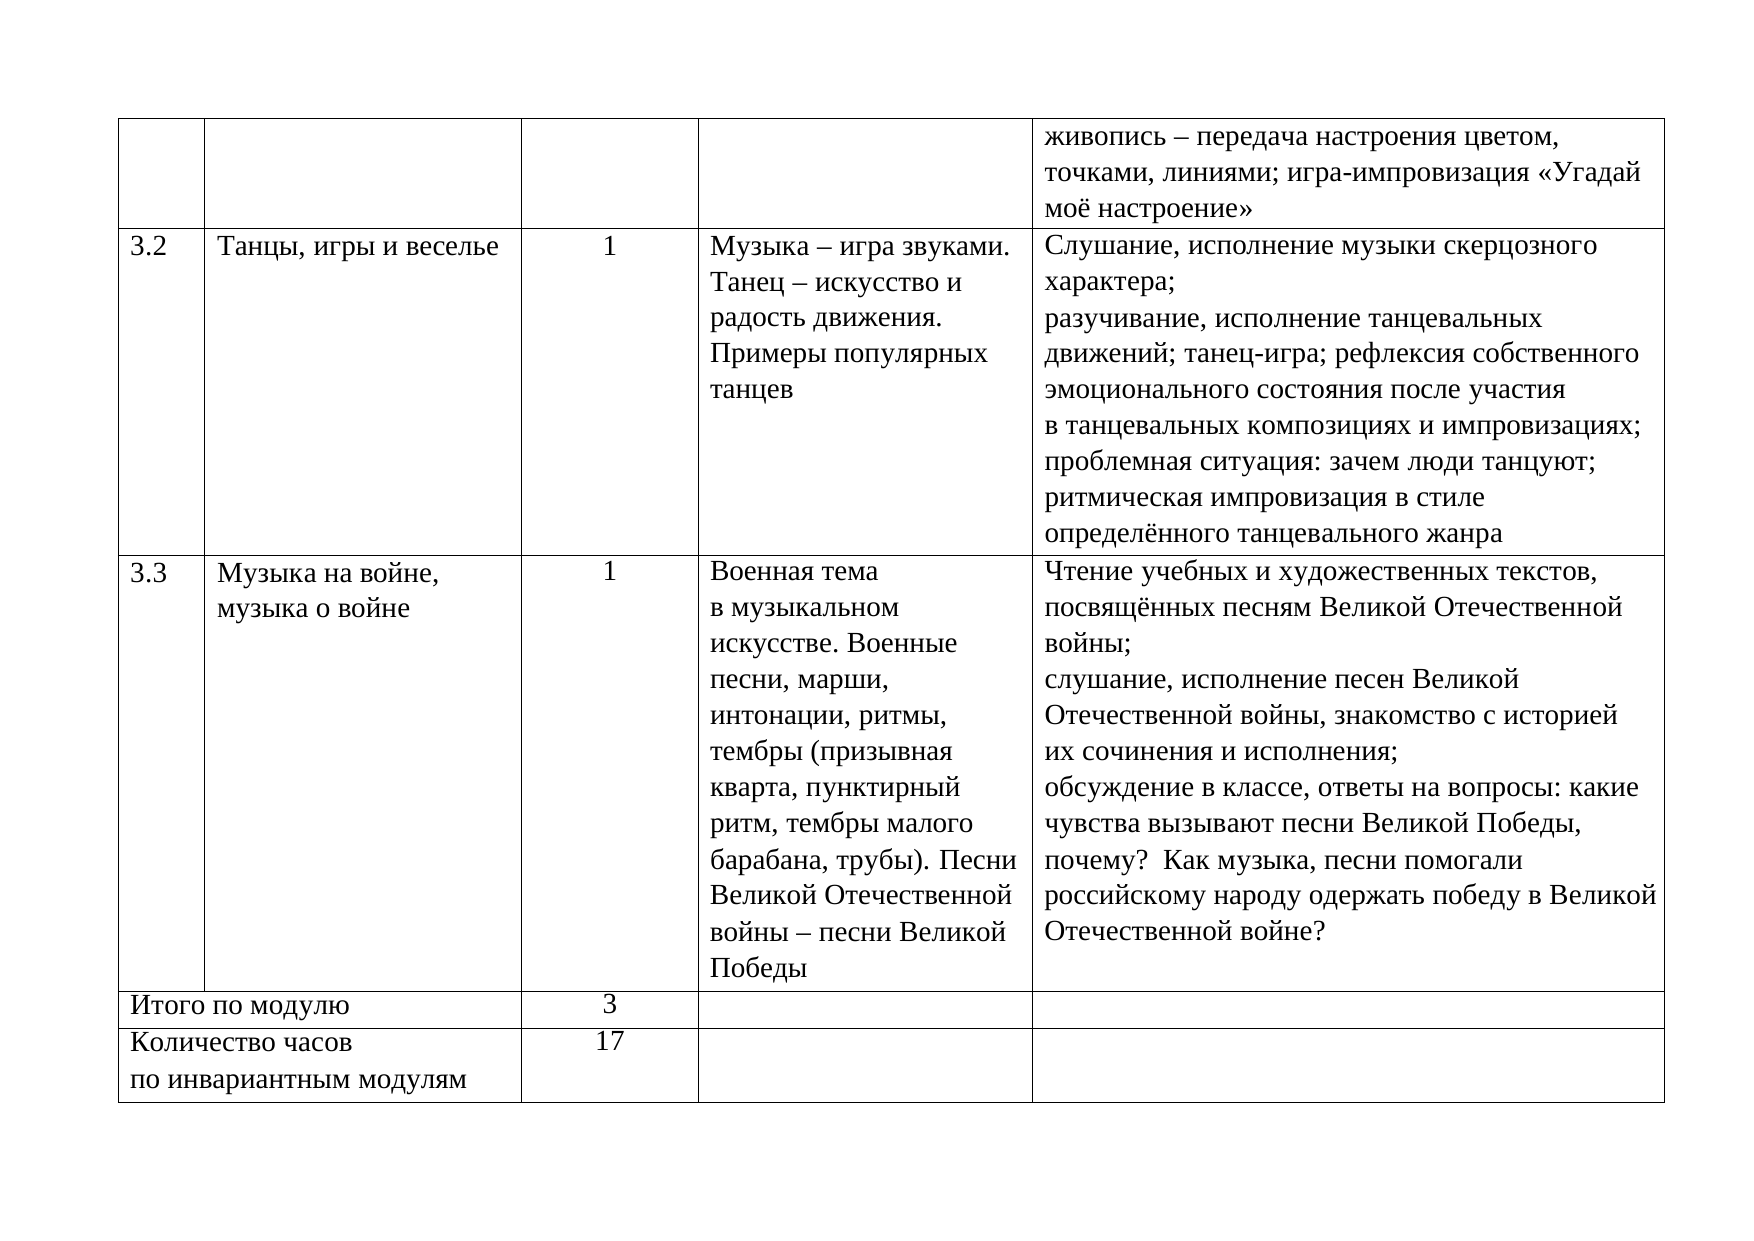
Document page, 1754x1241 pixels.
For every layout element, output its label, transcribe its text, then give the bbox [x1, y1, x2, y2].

text 1 Военная тема в музыкальном [602, 553, 905, 623]
text Чтение учебных и художественных текстов, посвящённых песням Великой Отечественной войны; [1044, 553, 1628, 658]
text 1 Музыка – игра звуками. Танец – искусство и радость движения. Примеры популярных танцев [602, 228, 1015, 405]
text барабана, трубы). Песни почему? Как музыка, песни помогали [710, 842, 1668, 876]
text в танцевальных композициях и импровизациях; проблемная ситуация: зачем люди танцуют; ритмическая импровизация в стиле определённого танцевального жанра [1044, 407, 1647, 549]
text искусстве. Военные песни, марши, интонации, ритмы, тембры (призывная кварта, пунктирный ритм, тембры малого [710, 625, 980, 839]
text по инвариантным модулям [130, 1061, 467, 1095]
text слушание, исполнение песен Великой Отечественной войны, знакомство с историей их сочинения и исполнения; [1044, 661, 1623, 766]
text 3.2 Танцы, игры и веселье [130, 228, 499, 261]
text Итого по модулю Количество часов [130, 987, 359, 1058]
text живопись – передача настроения цветом, точками, линиями; игра-импровизация «Угадай моё настроение» [1044, 118, 1646, 223]
text российскому народу одержать победу в Великой Отечественной войне? [1044, 877, 1659, 947]
text 3.3 Музыка на войне, музыка о войне [130, 555, 445, 624]
text 3 17 [595, 986, 632, 1057]
text разучивание, исполнение танцевальных движений; танец-игра; рефлексия собственного эмоционального состояния после участия [1044, 300, 1645, 405]
text Слушание, исполнение музыки скерцозного характера; [1044, 227, 1601, 297]
text обсуждение в классе, ответы на вопросы: какие чувства вызывают песни Великой Победы, [1044, 769, 1644, 839]
text Великой Отечественной войны – песни Великой Победы [709, 877, 1018, 983]
